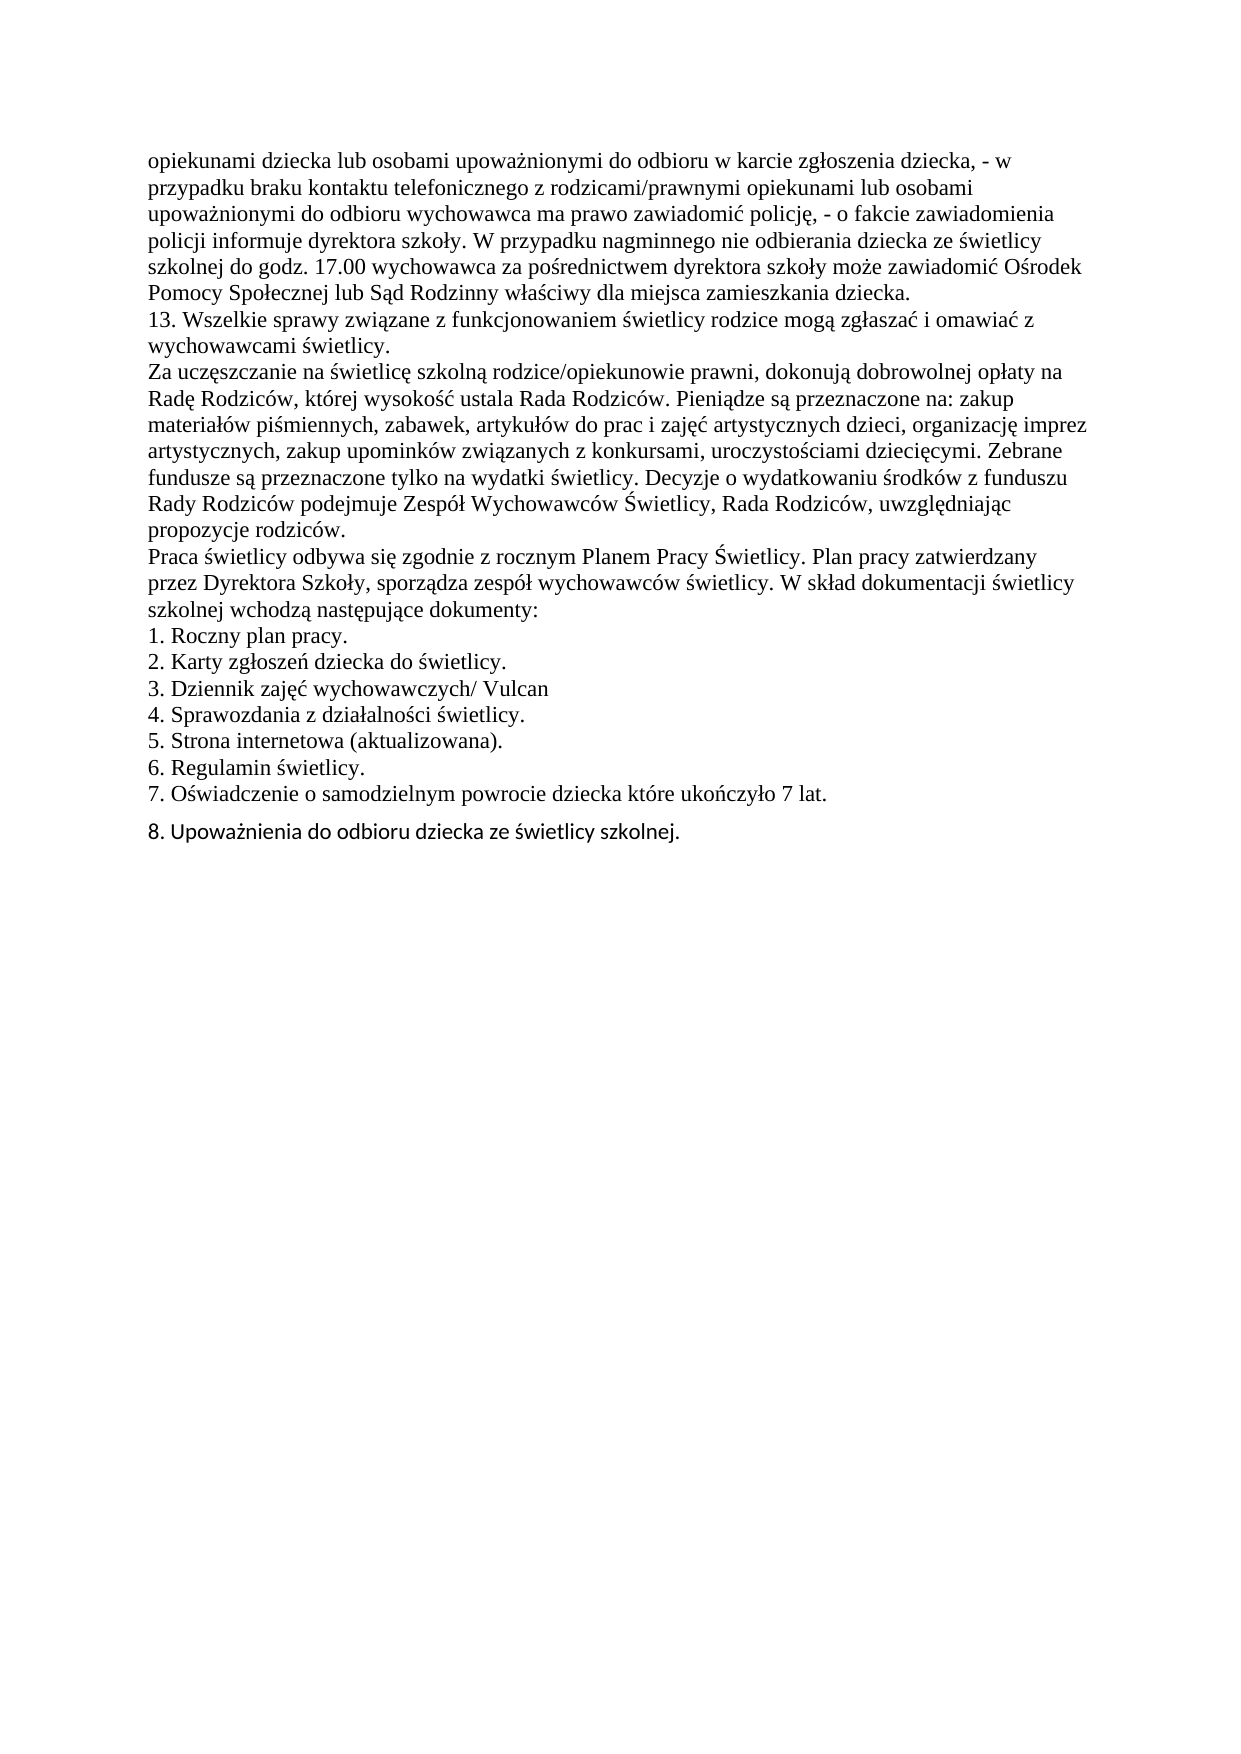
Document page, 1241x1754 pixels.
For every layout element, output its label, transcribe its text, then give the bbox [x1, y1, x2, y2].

text Za uczęszczanie na świetlicę szkolną rodzice/opiekunowie prawni, dokonują dobrowolnej opłaty na Radę Rodziców, której wysokość ustala Rada Rodziców. Pieniądze są przeznaczone na: zakup materiałów piśmiennych, zabawek, artykułów do prac i zajęć artystycznych dzieci, organizację imprez artystycznych, zakup upominków związanych z konkursami, uroczystościami dziecięcymi. Zebrane fundusze są przeznaczone tylko na wydatki świetlicy. Decyzje o wydatkowaniu środków z funduszu Rady Rodziców podejmuje Zespół Wychowawców Świetlicy, Rada Rodziców, uwzględniając propozycje rodziców. [148, 358, 1093, 543]
text 13. Wszelkie sprawy związane z funkcjonowaniem świetlicy rodzice mogą zgłaszać i omawiać z wychowawcami świetlicy. [148, 306, 1093, 358]
text 1. Roczny plan pracy. [148, 622, 1093, 648]
text 5. Strona internetowa (aktualizowana). [148, 727, 1093, 754]
text Praca świetlicy odbywa się zgodnie z rocznym Planem Pracy Świetlicy. Plan pracy zatwierdzany przez Dyrektora Szkoły, sporządza zespół wychowawców świetlicy. W skład dokumentacji świetlicy szkolnej wchodzą następujące dokumenty: [148, 543, 1093, 622]
text 2. Karty zgłoszeń dziecka do świetlicy. [148, 648, 1093, 675]
text 6. Regulamin świetlicy. [148, 754, 1093, 780]
text 4. Sprawozdania z działalności świetlicy. [148, 701, 1093, 727]
text 7. Oświadczenie o samodzielnym powrocie dziecka które ukończyło 7 lat. [148, 780, 1093, 806]
text 3. Dziennik zajęć wychowawczych/ Vulcan [148, 675, 1093, 701]
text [148, 148, 1093, 306]
text 8. Upoważnienia do odbioru dziecka ze świetlicy szkolnej. [148, 817, 1093, 845]
